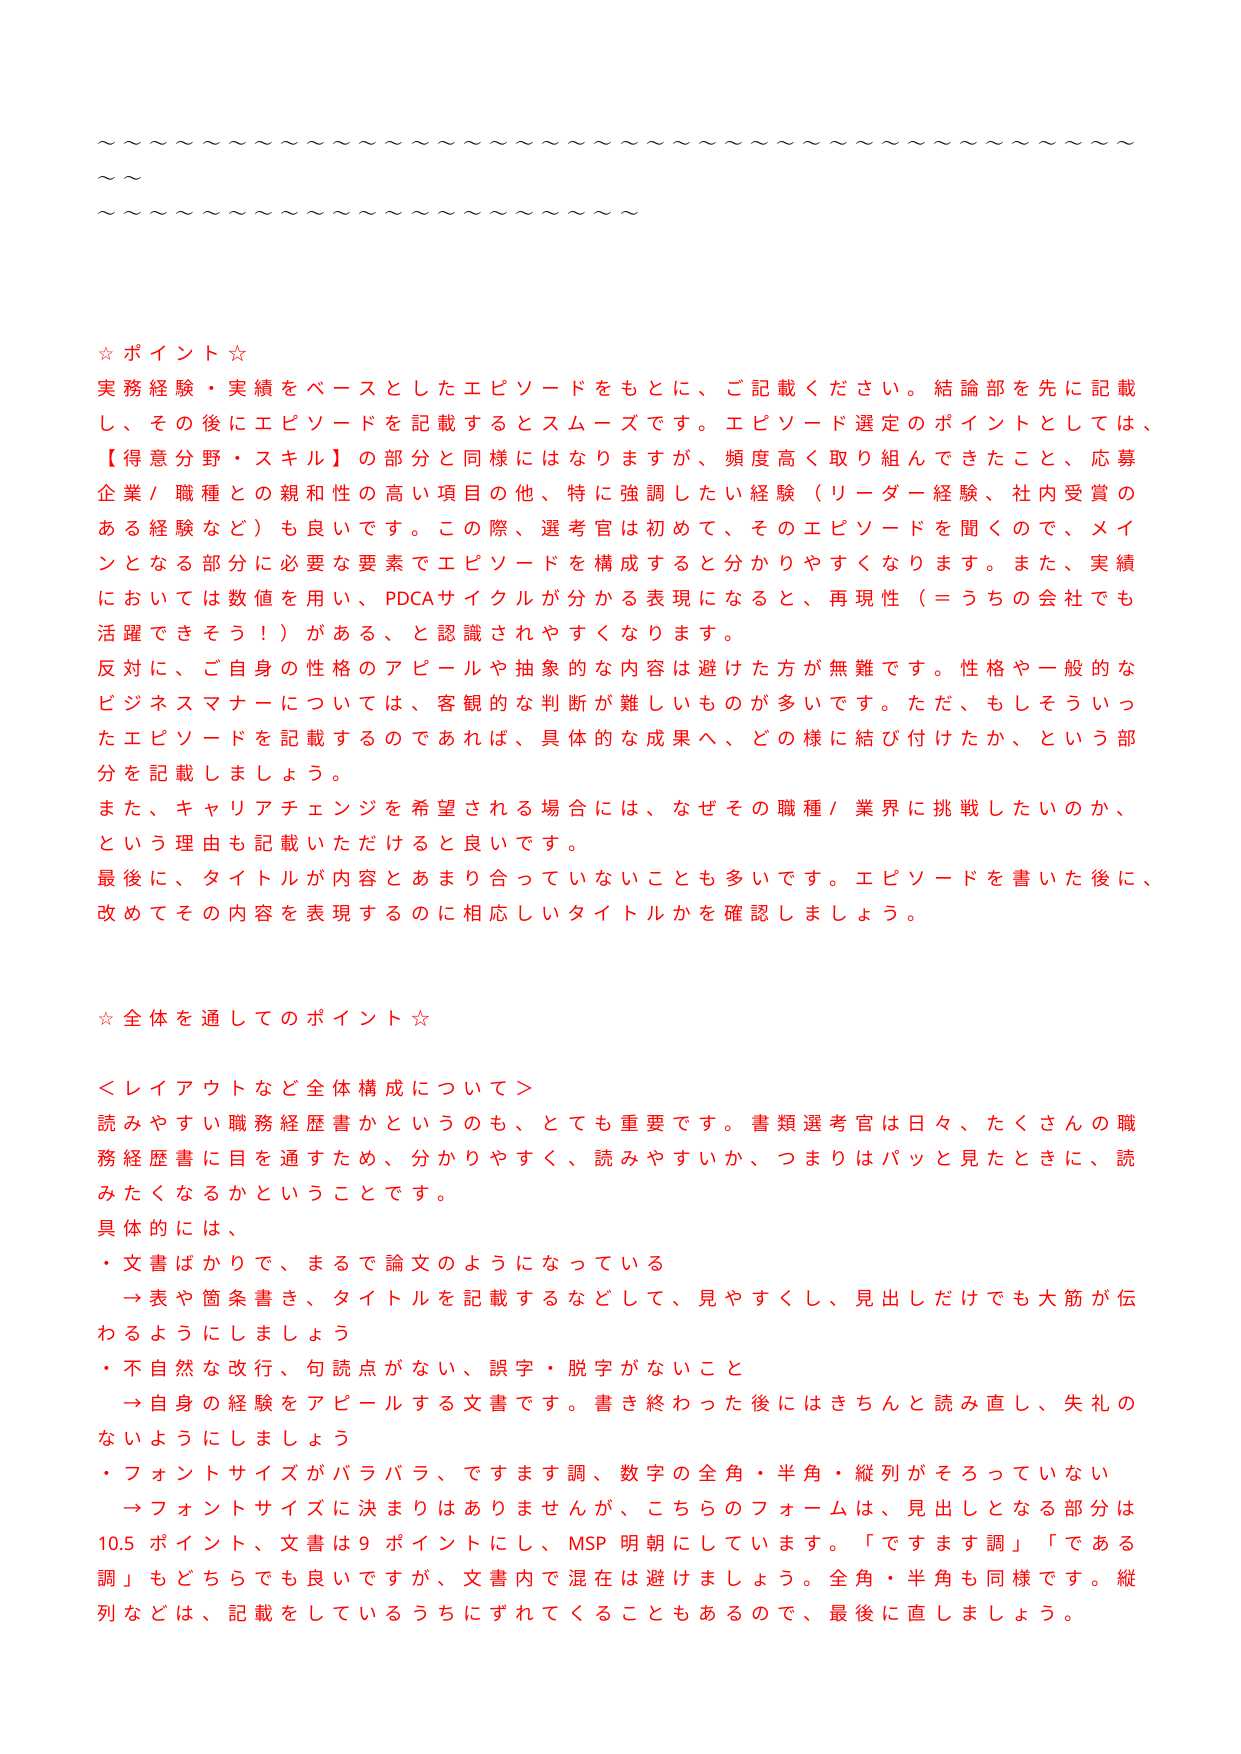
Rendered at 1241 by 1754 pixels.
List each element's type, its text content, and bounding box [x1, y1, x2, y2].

text 反対に、ご自身の性格のアピールや抽象的な内容は避けた方が無難です。性格や一般的なビジネスマナーについては、客観的な判断が難しいものが多いです。ただ、もしそういったエピソードを記載するのであれば、具体的な成果へ、どの様に結び付けたか、という部分を記載しましょう。 [97, 649, 1143, 789]
text →フォントサイズに決まりはありませんが、こちらのフォームは、見出しとなる部分は10.5ポイント、文書は9ポイントにし、MSP明朝にしています。「ですます調」「である調」もどちらでも良いですが、文書内で混在は避けましょう。全角・半角も同様です。縦列などは、記載をしているうちにずれてくることもあるので、最後に直しましょう。 [97, 1489, 1143, 1629]
text 最後に、タイトルが内容とあまり合っていないことも多いです。エピソードを書いた後に、改めてその内容を表現するのに相応しいタイトルかを確認しましょう。 [97, 859, 1143, 929]
text 実務経験・実績をベースとしたエピソードをもとに、ご記載ください。結論部を先に記載し、その後にエピソードを記載するとスムーズです。エピソード選定のポイントとしては、【得意分野・スキル】の部分と同様にはなりますが、頻度高く取り組んできたこと、応募企業/職種との親和性の高い項目の他、特に強調したい経験（リーダー経験、社内受賞のある経験など）も良いです。この際、選考官は初めて、そのエピソードを聞くので、メインとなる部分に必要な要素でエピソードを構成すると分かりやすくなります。また、実績においては数値を用い、PDCAサイクルが分かる表現になると、再現性（＝うちの会社でも活躍できそう！）がある、と認識されやすくなります。 [97, 369, 1143, 649]
text 具体的には、 [97, 1209, 1143, 1244]
text ・フォントサイズがバラバラ、ですます調、数字の全角・半角・縦列がそろっていない [97, 1454, 1143, 1489]
text ・文書ばかりで、まるで論文のようになっている [97, 1244, 1143, 1279]
text 読みやすい職務経歴書かというのも、とても重要です。書類選考官は日々、たくさんの職務経歴書に目を通すため、分かりやすく、読みやすいか、つまりはパッと見たときに、読みたくなるかということです。 [97, 1104, 1143, 1209]
text ＜レイアウトなど全体構成について＞ [97, 1069, 1143, 1104]
text ☆全体を通してのポイント☆ [97, 999, 1143, 1034]
text ☆ポイント☆ [97, 334, 1143, 369]
text ～～～～～～～～～～～～～～～～～～～～～ [97, 194, 1143, 229]
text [97, 124, 1143, 194]
text →表や箇条書き、タイトルを記載するなどして、見やすくし、見出しだけでも大筋が伝わるようにしましょう [97, 1279, 1143, 1349]
text →自身の経験をアピールする文書です。書き終わった後にはきちんと読み直し、失礼のないようにしましょう [97, 1384, 1143, 1454]
text ・不自然な改行、句読点がない、誤字・脱字がないこと [97, 1349, 1143, 1384]
text また、キャリアチェンジを希望される場合には、なぜその職種/業界に挑戦したいのか、という理由も記載いただけると良いです。 [97, 789, 1143, 859]
